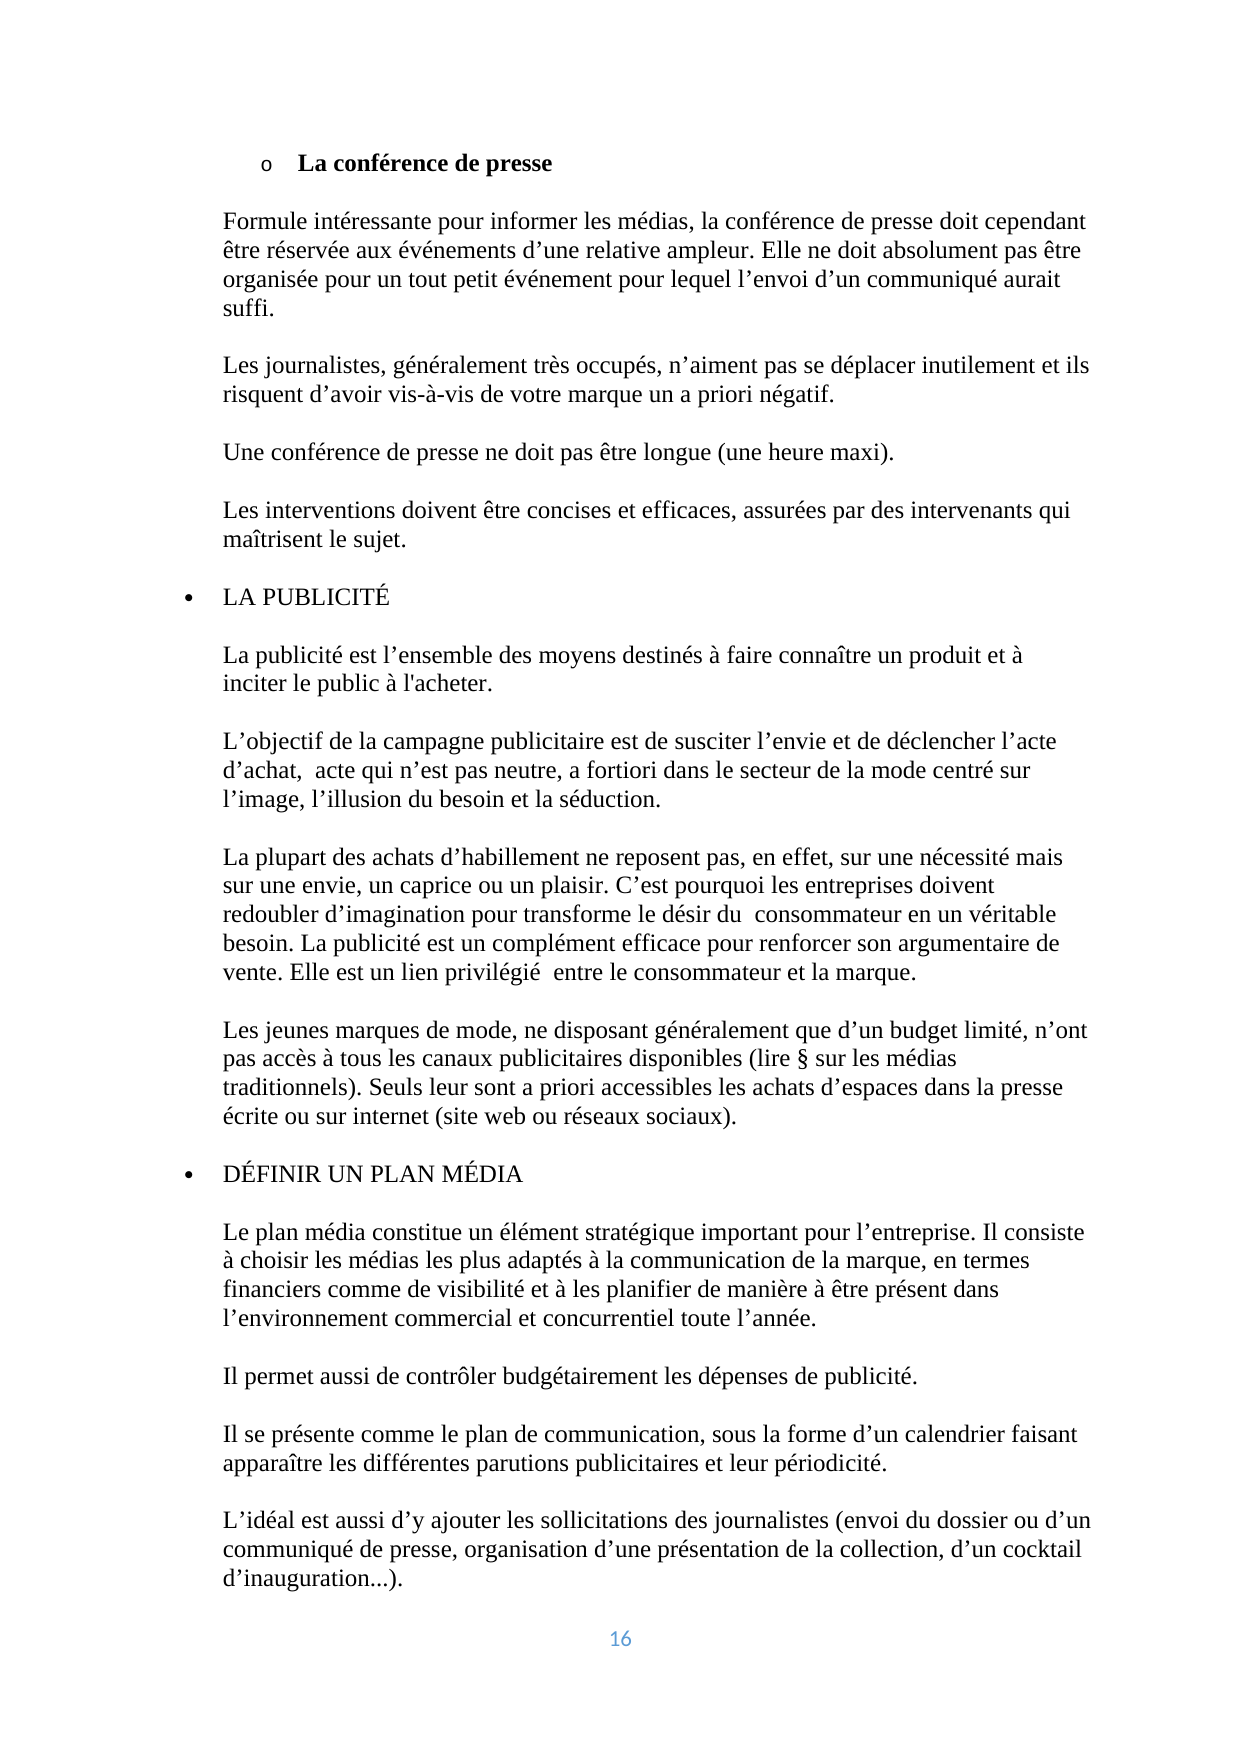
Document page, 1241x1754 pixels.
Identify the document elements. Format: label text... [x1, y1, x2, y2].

text Le plan média constitue un élément stratégique important pour l’entreprise. Il consiste à choisir les médias les plus adaptés à la communication de la marque, en termes financiers comme de visibilité et à les planifier de manière à être présent dans l’environnement commercial et concurrentiel toute l’année. [223, 1217, 1093, 1332]
text Une conférence de presse ne doit pas être longue (une heure maxi). [223, 437, 1093, 466]
list La conférence de presse [260, 148, 1093, 177]
text Les interventions doivent être concises et efficaces, assurées par des intervenants qui maîtrisent le sujet. [223, 495, 1093, 553]
text L’idéal est aussi d’y ajouter les sollicitations des journalistes (envoi du dossier ou d’un communiqué de presse, organisation d’une présentation de la collection, d’un cocktail d’inauguration...). [223, 1506, 1093, 1592]
text Les journalistes, généralement très occupés, n’aiment pas se déplacer inutilement et ils risquent d’avoir vis-à-vis de votre marque un a priori négatif. [223, 351, 1093, 408]
text Il se présente comme le plan de communication, sous la forme d’un calendrier faisant apparaître les différentes parutions publicitaires et leur périodicité. [223, 1419, 1093, 1476]
text Il permet aussi de contrôler budgétairement les dépenses de publicité. [223, 1361, 1093, 1390]
text La publicité est l’ensemble des moyens destinés à faire connaître un produit et à inciter le public à l'acheter. [223, 640, 1093, 697]
text Formule intéressante pour informer les médias, la conférence de presse doit cependant être réservée aux événements d’une relative ampleur. Elle ne doit absolument pas être organisée pour un tout petit événement pour lequel l’envoi d’un communiqué aurait suffi. [223, 206, 1093, 321]
text Les jeunes marques de mode, ne disposant généralement que d’un budget limité, n’ont pas accès à tous les canaux publicitaires disponibles (lire § sur les médias traditionnels). Seuls leur sont a priori accessibles les achats d’espaces dans la presse écrite ou sur internet (site web ou réseaux sociaux). [223, 1015, 1093, 1130]
text La plupart des achats d’habillement ne reposent pas, en effet, sur une nécessité mais sur une envie, un caprice ou un plaisir. C’est pourquoi les entreprises doivent redoubler d’imagination pour transforme le désir du consommateur en un véritable besoin. La publicité est un complément efficace pour renforcer son argumentaire de vente. Elle est un lien privilégié entre le consommateur et la marque. [223, 842, 1093, 986]
text L’objectif de la campagne publicitaire est de susciter l’envie et de déclencher l’acte d’achat, acte qui n’est pas neutre, a fortiori dans le secteur de la mode centré sur l’image, l’illusion du besoin et la séduction. [223, 726, 1093, 813]
subtitle DÉFINIR UN PLAN MÉDIA [185, 1159, 1093, 1188]
subtitle LA PUBLICITÉ [185, 582, 1093, 611]
